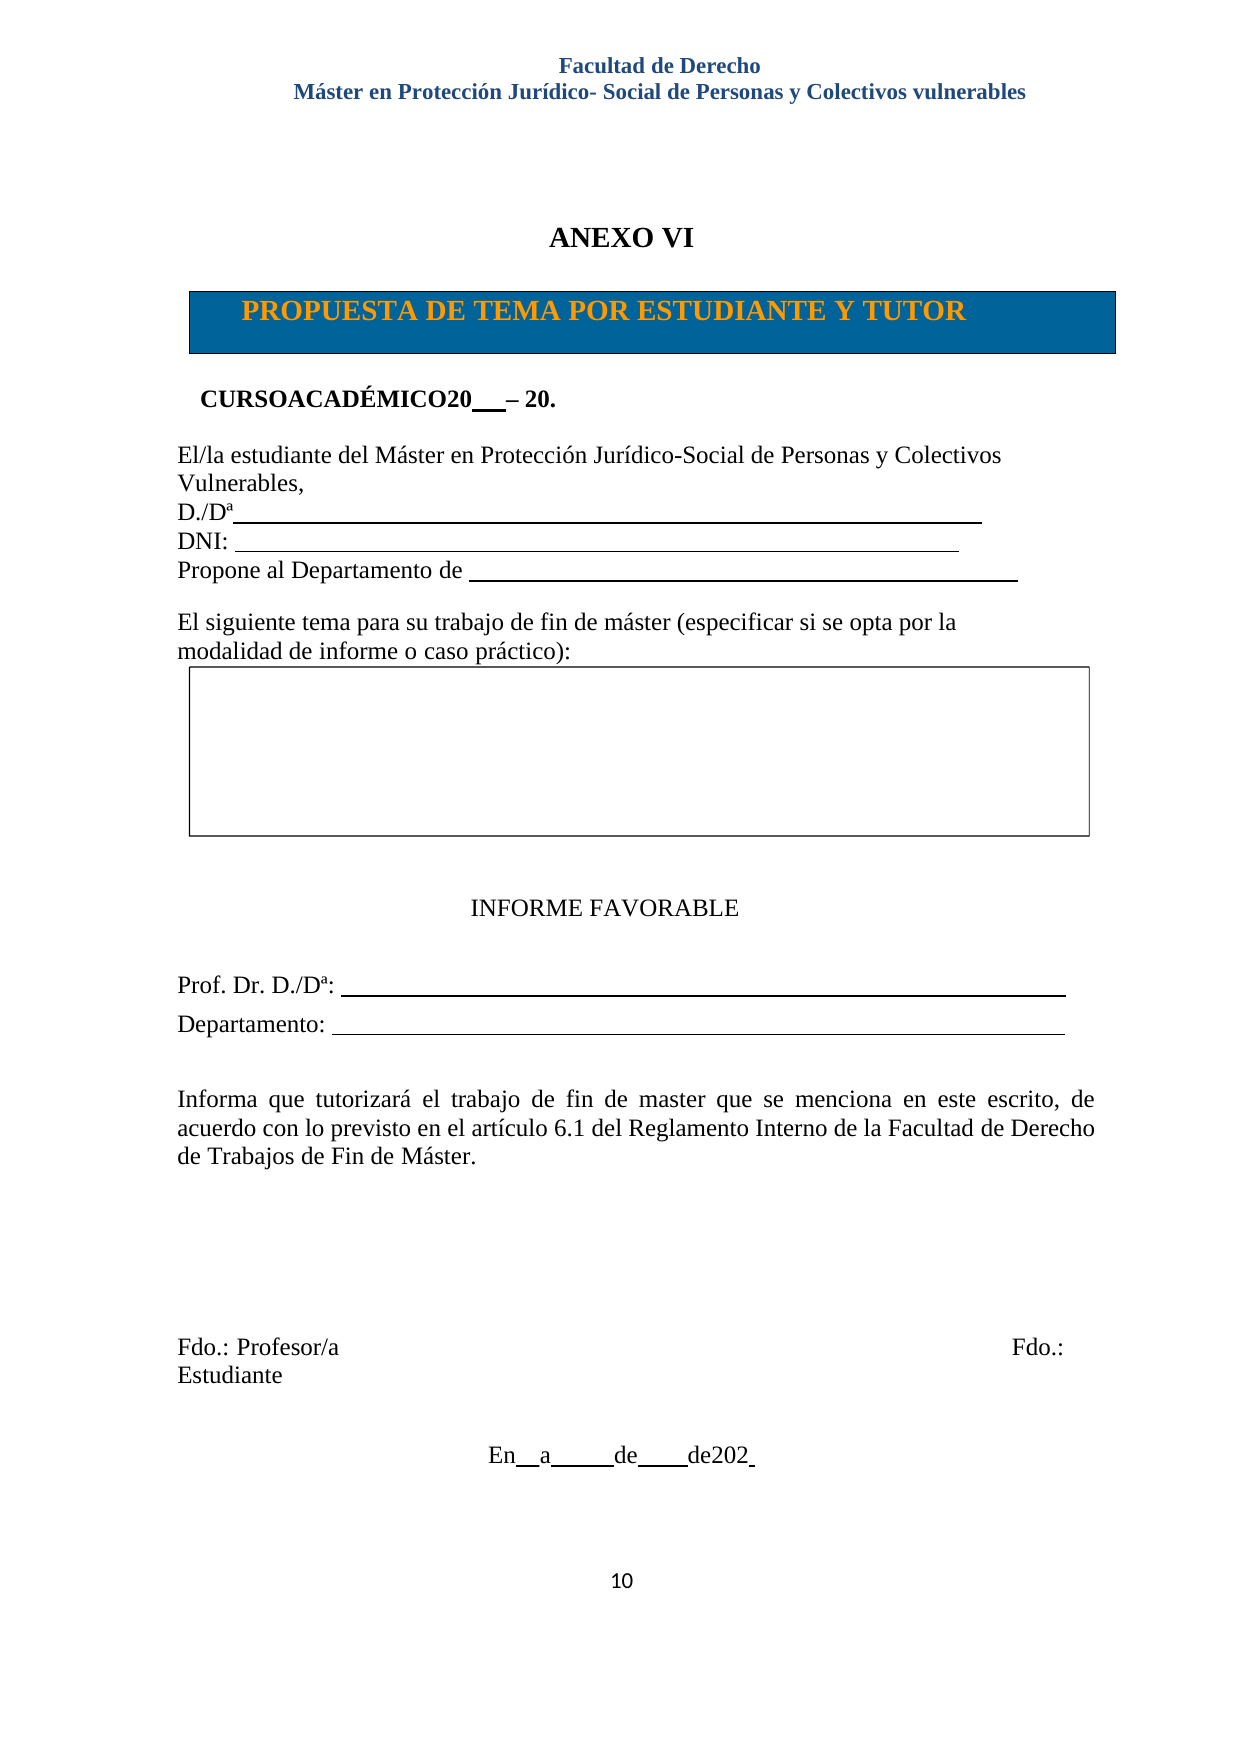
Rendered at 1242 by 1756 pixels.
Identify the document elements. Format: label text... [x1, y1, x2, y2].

text D./Dª DNI: [177, 498, 983, 555]
text En a de de202 [164, 1440, 1072, 1469]
text Facultad de Derecho [247, 52, 1072, 79]
text El/la estudiante del Máster en Protección Jurídico-Social de Personas y Colectivos Vulnerables, [177, 441, 1004, 497]
text Estudiante [177, 1361, 1127, 1389]
text 10 [170, 1566, 1072, 1594]
text Propone al Departamento de [177, 555, 1127, 584]
text Máster en Protección Jurídico- Social de Personas y Colectivos vulnerables [247, 79, 1072, 105]
text CURSOACADÉMICO20 – 20. [200, 384, 1127, 413]
subtitle ANEXO VI [547, 220, 696, 253]
text Prof. Dr. D./Dª: Departamento: [177, 970, 1068, 1037]
text Fdo.: Profesor/a Fdo.: [177, 1332, 1127, 1361]
text Informa que tutorizará el trabajo de fin de master que se menciona en este escrito, de acuerdo con lo previsto en el artículo 6.1 del Reglamento Interno de la Facultad de Derecho de Trabajos de Fin de Máster. [177, 1085, 1095, 1170]
text INFORME FAVORABLE [470, 893, 1127, 922]
text El siguiente tema para su trabajo de fin de máster (especificar si se opta por la modalidad de informe o caso práctico): [177, 608, 959, 664]
